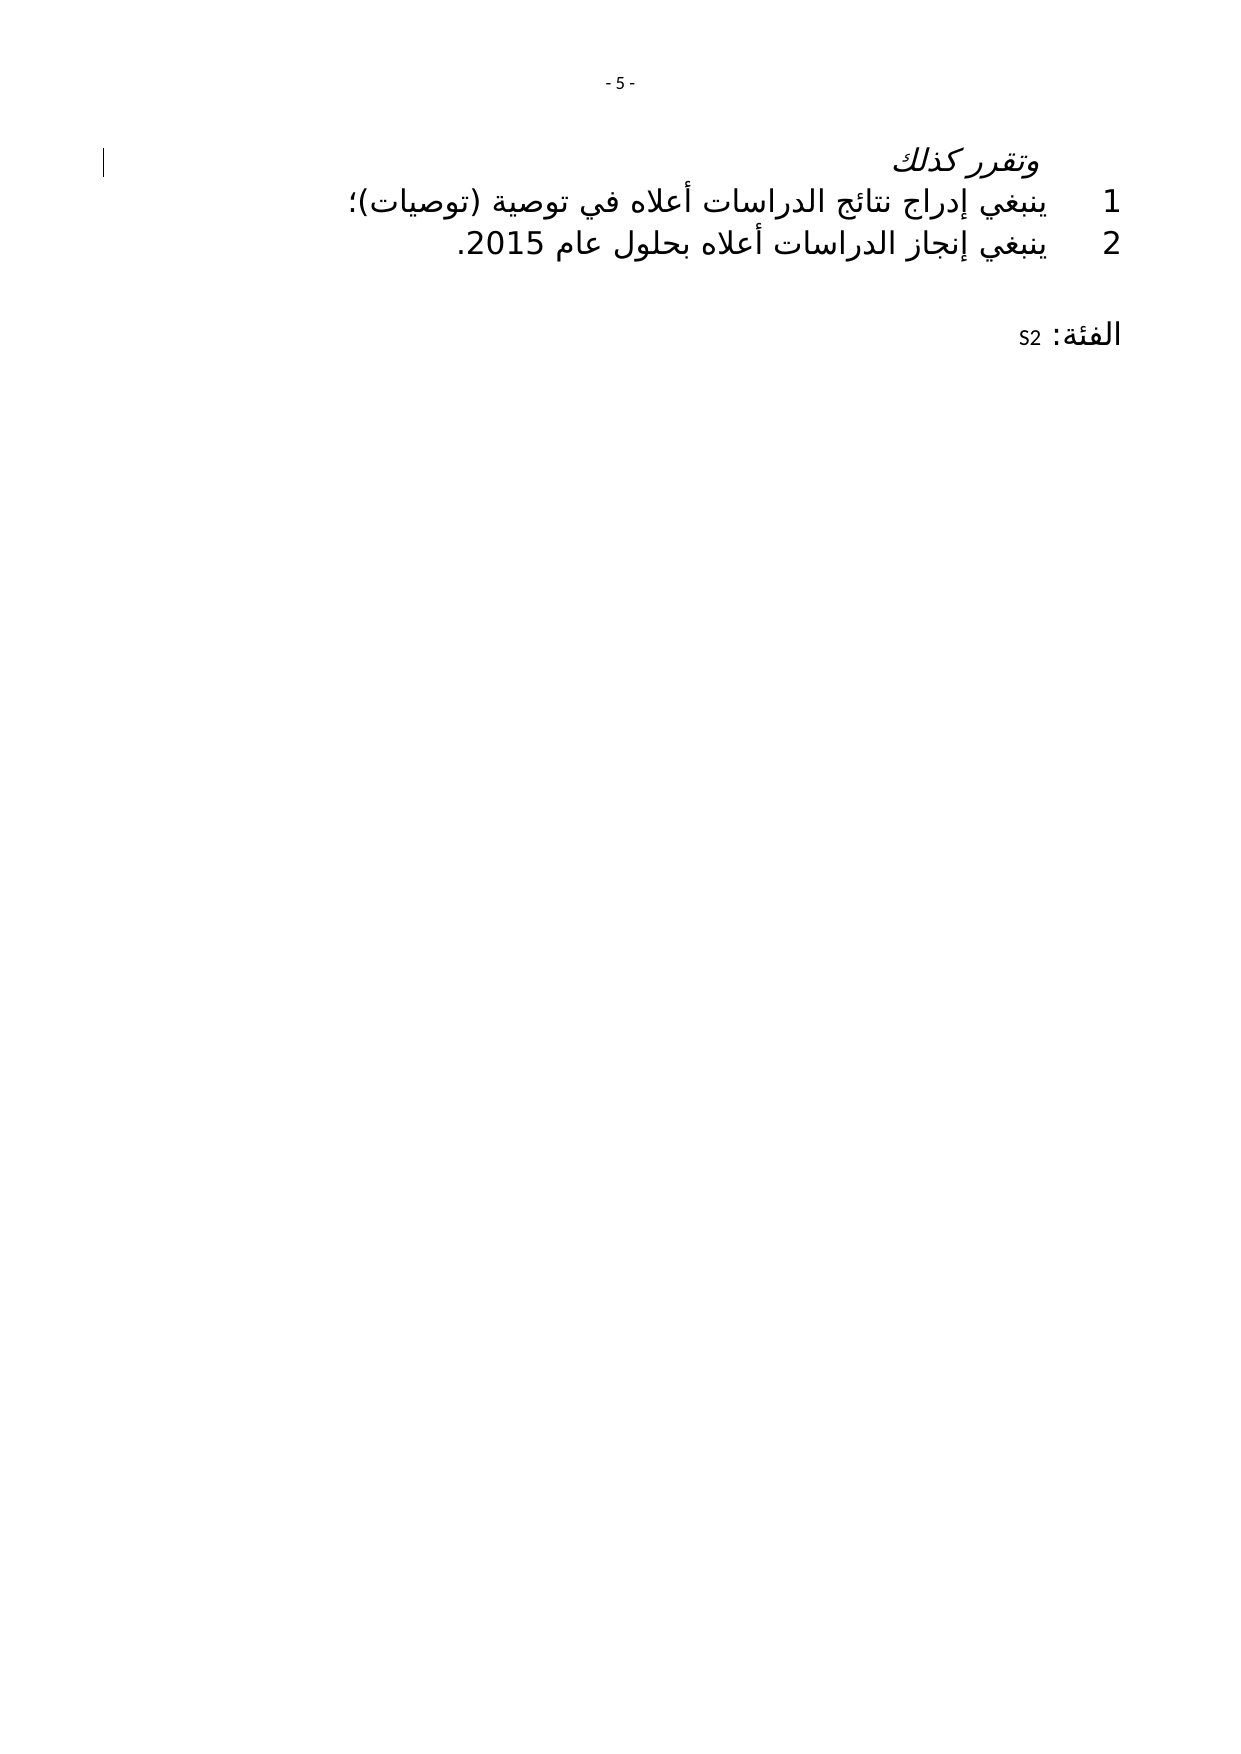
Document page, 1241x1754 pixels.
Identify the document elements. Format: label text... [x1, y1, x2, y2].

text 2 ينبغي إنجاز الدراسات أعلاه بحلول عام 2015. [118, 231, 655, 260]
text وتقرر كذلك [118, 148, 1039, 177]
text 1 ينبغي إدراج نتائج الدراسات أعلاه في توصية (توصيات)؛ [118, 189, 1122, 218]
text الفئة: S2 [118, 322, 1122, 351]
text 2 ينبغي إنجاز الدراسات أعلاه بحلول عام 2015. [644, 231, 1122, 260]
